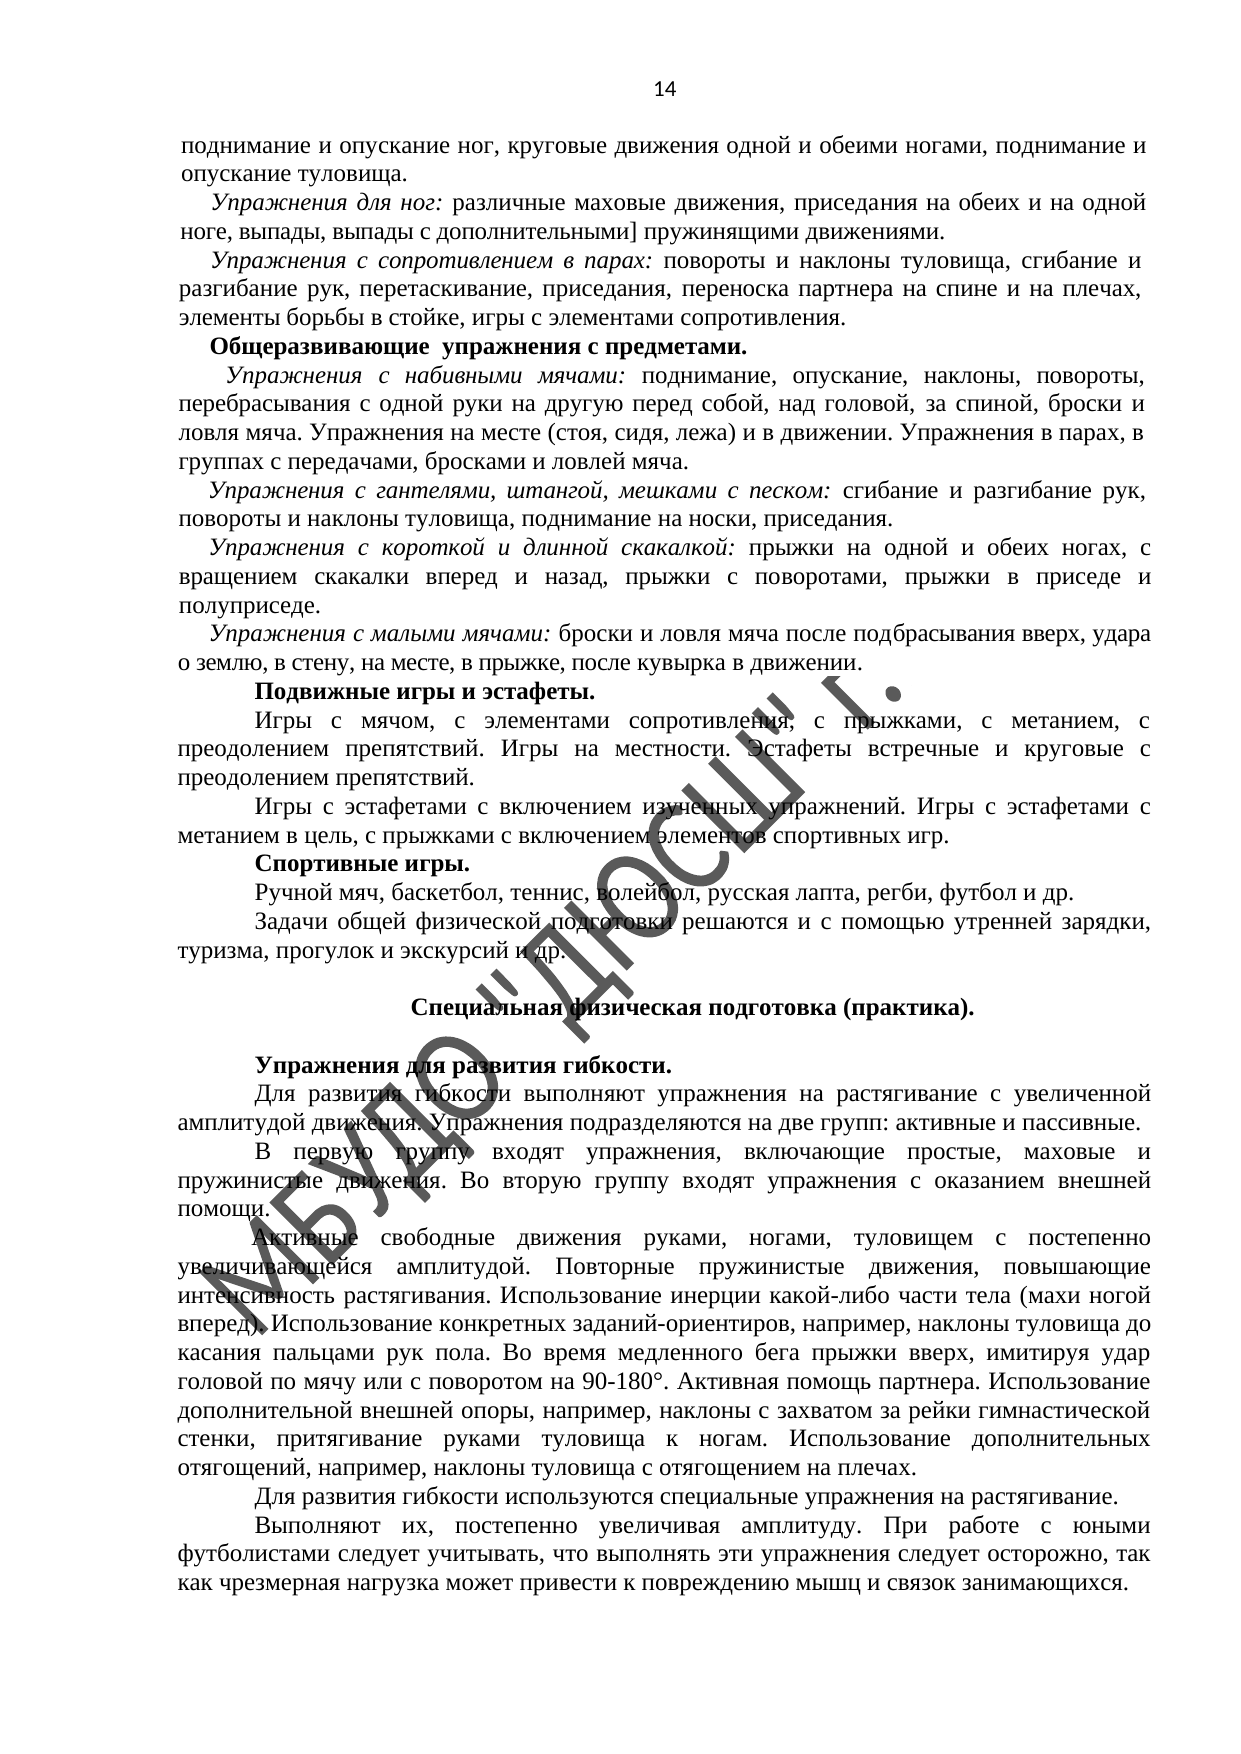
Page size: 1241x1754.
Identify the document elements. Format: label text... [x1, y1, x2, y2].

text Упражнения с короткой и длинной скакалкой: прыжки на одной и обеих ногах, с вращением скакалки вперед и назад, прыжки с поворотами, прыжки в приседе и полуприседе. [179, 532, 1152, 618]
text Упражнения для ног: различные маховые движения, приседания на обеих и на одной ноге, выпады, выпады с дополнительными] пружинящими движениями. [180, 187, 1147, 245]
text Специальная физическая подготовка (практика). [177, 992, 1152, 1021]
text Подвижные игры и эстафеты. [177, 676, 1152, 705]
text Активные свободные движения руками, ногами, туловищем с постепенно увеличивающейся амплитудой. Повторные пружинистые движения, повышающие интенсивность растягивания. Использование инерции какой-либо части тела (махи ногой вперед). Использование конкретных заданий-ориентиров, например, наклоны туловища до касания пальцами рук пола. Во время медленного бега прыжки вверх, имитируя удар головой по мячу или с поворотом на 90-180°. Активная помощь партнера. Использование дополнительной внешней опоры, например, наклоны с захватом за рейки гимнастической стенки, притягивание руками туловища к ногам. Использование дополнительных отягощений, например, наклоны туловища с отягощением на плечах. [177, 1222, 1152, 1481]
text Для развития гибкости выполняют упражнения на растягивание с увеличенной амплитудой движения. Упражнения подразделяются на две групп: активные и пассивные. [177, 1078, 1152, 1136]
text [181, 130, 1148, 187]
text Общеразвивающие упражнения с предметами. [178, 331, 1145, 360]
text Выполняют их, постепенно увеличивая амплитуду. При работе с юными футболистами следует учитывать, что выполнять эти упражнения следует осторожно, так как чрезмерная нагрузка может привести к повреждению мышц и связок занимающихся. [177, 1510, 1152, 1596]
text Игры с эстафетами с включением изученных упражнений. Игры с эстафетами с метанием в цель, с прыжками с включением элементов спортивных игр. [177, 791, 1152, 848]
text Упражнения для развития гибкости. [177, 1050, 1152, 1078]
text Упражнения с сопротивлением в парах: повороты и наклоны туловища, сгибание и разгибание рук, перетаскивание, приседания, переноска партнера на спине и на плечах, элементы борьбы в стойке, игры с элементами сопротивления. [179, 245, 1142, 331]
text Игры с мячом, с элементами сопротивления, с прыжками, с метанием, с преодолением препятствий. Игры на местности. Эстафеты встречные и круговые с преодолением препятствий. [177, 705, 1152, 791]
text Для развития гибкости используются специальные упражнения на растягивание. [177, 1481, 1152, 1510]
text Упражнения с гантелями, штангой, мешками с песком: сгибание и разгибание рук, повороты и наклоны туловища, поднимание на носки, приседания. [178, 475, 1146, 532]
text Спортивные игры. [177, 848, 1152, 877]
text Упражнения с малыми мячами: броски и ловля мяча после подбрасывания вверх, удара о землю, в стену, на месте, в прыжке, после кувырка в движении. [178, 618, 1151, 676]
text В первую группу входят упражнения, включающие простые, маховые и пружинистые движения. Во вторую группу входят упражнения с оказанием внешней помощи. [177, 1136, 1152, 1222]
text Задачи общей физической подготовки решаются и с помощью утренней зарядки, туризма, прогулок и экскурсий и др. [177, 906, 1152, 963]
text Ручной мяч, баскетбол, теннис, волейбол, русская лапта, регби, футбол и др. [177, 877, 1152, 906]
text Упражнения с набивными мячами: поднимание, опускание, наклоны, повороты, перебрасывания с одной руки на другую перед собой, над головой, за спиной, броски и ловля мяча. Упражнения на месте (стоя, сидя, лежа) и в движении. Упражнения в парах, в группах с передачами, бросками и ловлей мяча. [178, 360, 1145, 475]
